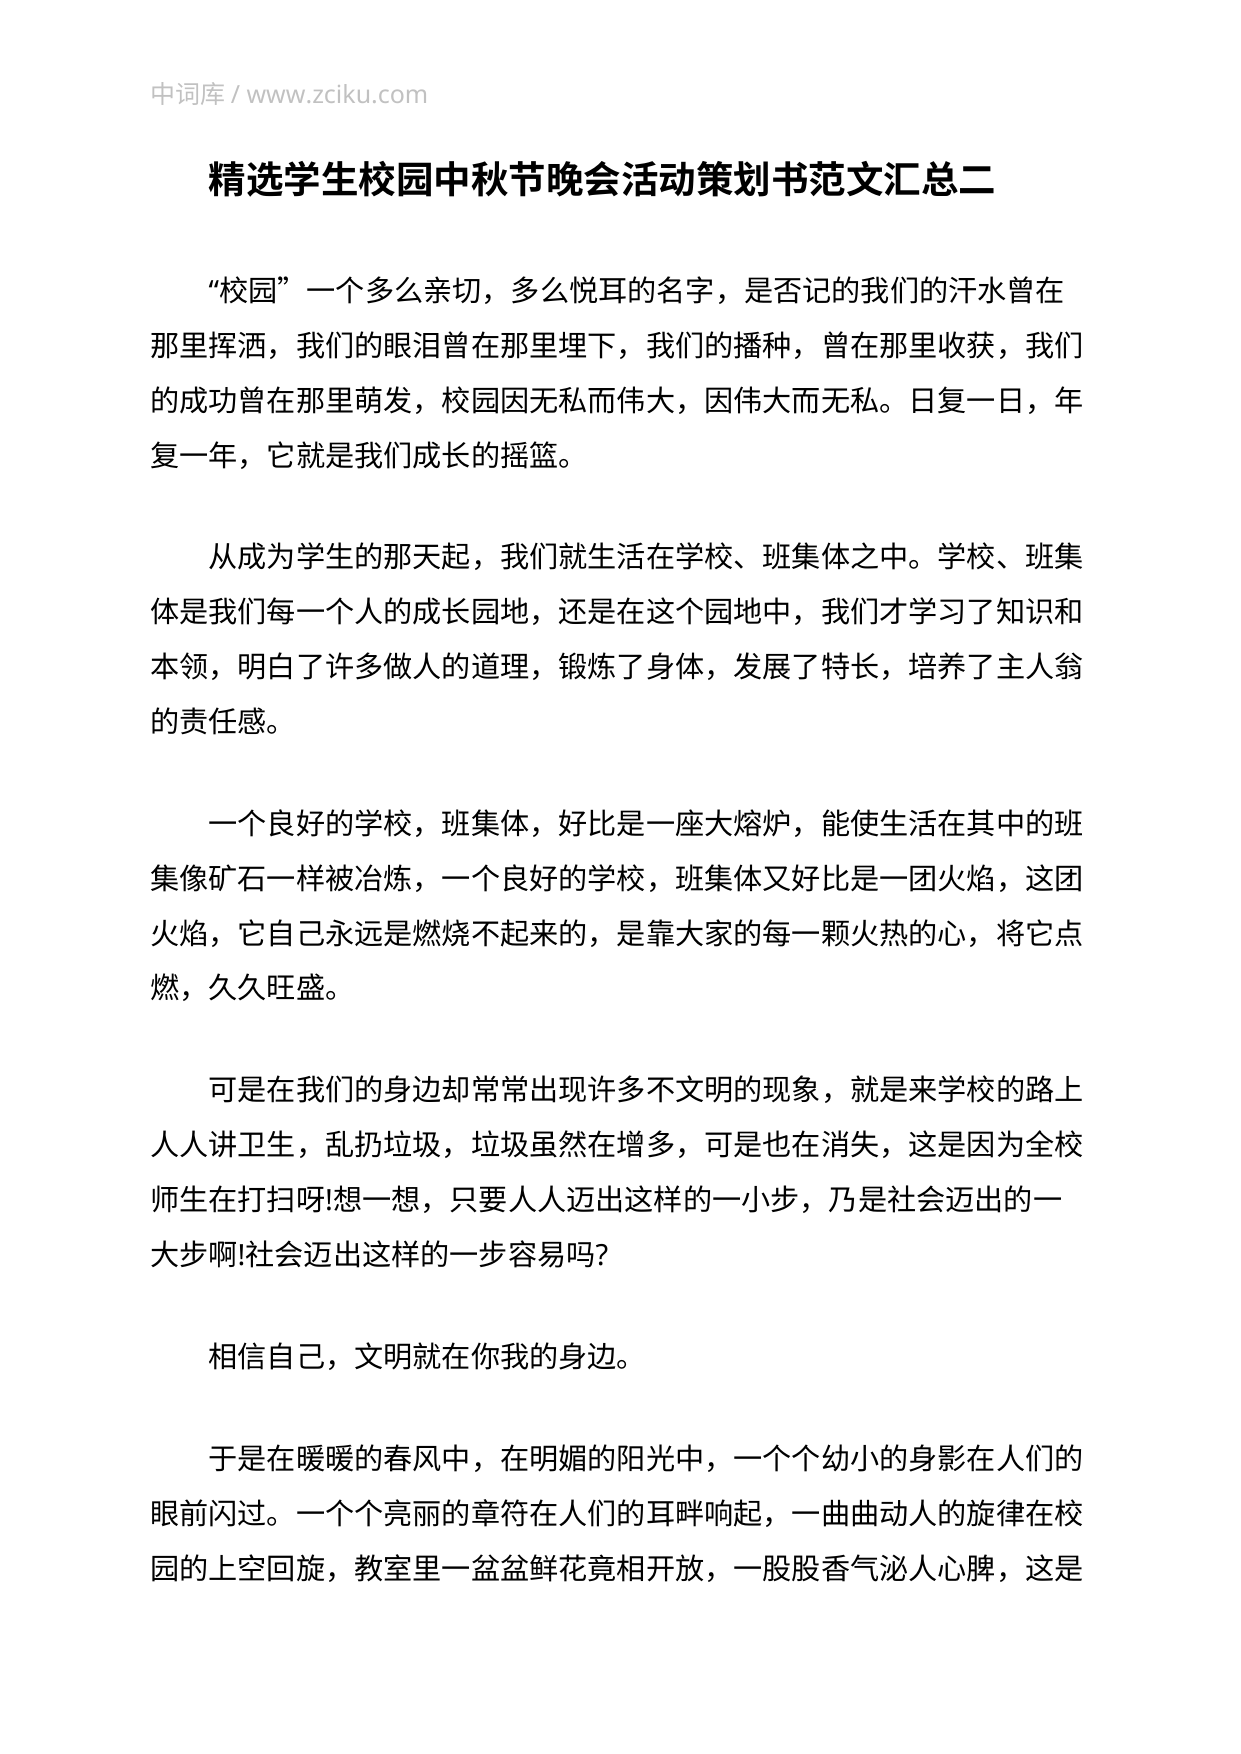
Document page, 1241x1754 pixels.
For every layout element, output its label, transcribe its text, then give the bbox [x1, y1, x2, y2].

text 可是在我们的身边却常常出现许多不文明的现象，就是来学校的路上人人讲卫生，乱扔垃圾，垃圾虽然在增多，可是也在消失，这是因为全校师生在打扫呀!想一想，只要人人迈出这样的一小步，乃是社会迈出的一大步啊!社会迈出这样的一步容易吗? [150, 1067, 1090, 1274]
text 一个良好的学校，班集体，好比是一座大熔炉，能使生活在其中的班集像矿石一样被冶炼，一个良好的学校，班集体又好比是一团火焰，这团火焰，它自己永远是燃烧不起来的，是靠大家的每一颗火热的心，将它点燃，久久旺盛。 [150, 800, 1090, 1007]
text 从成为学生的那天起，我们就生活在学校、班集体之中。学校、班集体是我们每一个人的成长园地，还是在这个园地中，我们才学习了知识和本领，明白了许多做人的道理，锻炼了身体，发展了特长，培养了主人翁的责任感。 [150, 534, 1090, 741]
text 精选学生校园中秋节晚会活动策划书范文汇总二 [150, 150, 1090, 204]
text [150, 1435, 1090, 1587]
text 相信自己，文明就在你我的身边。 [150, 1334, 1090, 1376]
text “校园”一个多么亲切，多么悦耳的名字，是否记的我们的汗水曾在那里挥洒，我们的眼泪曾在那里埋下，我们的播种，曾在那里收获，我们的成功曾在那里萌发，校园因无私而伟大，因伟大而无私。日复一日，年复一年，它就是我们成长的摇篮。 [150, 267, 1090, 474]
